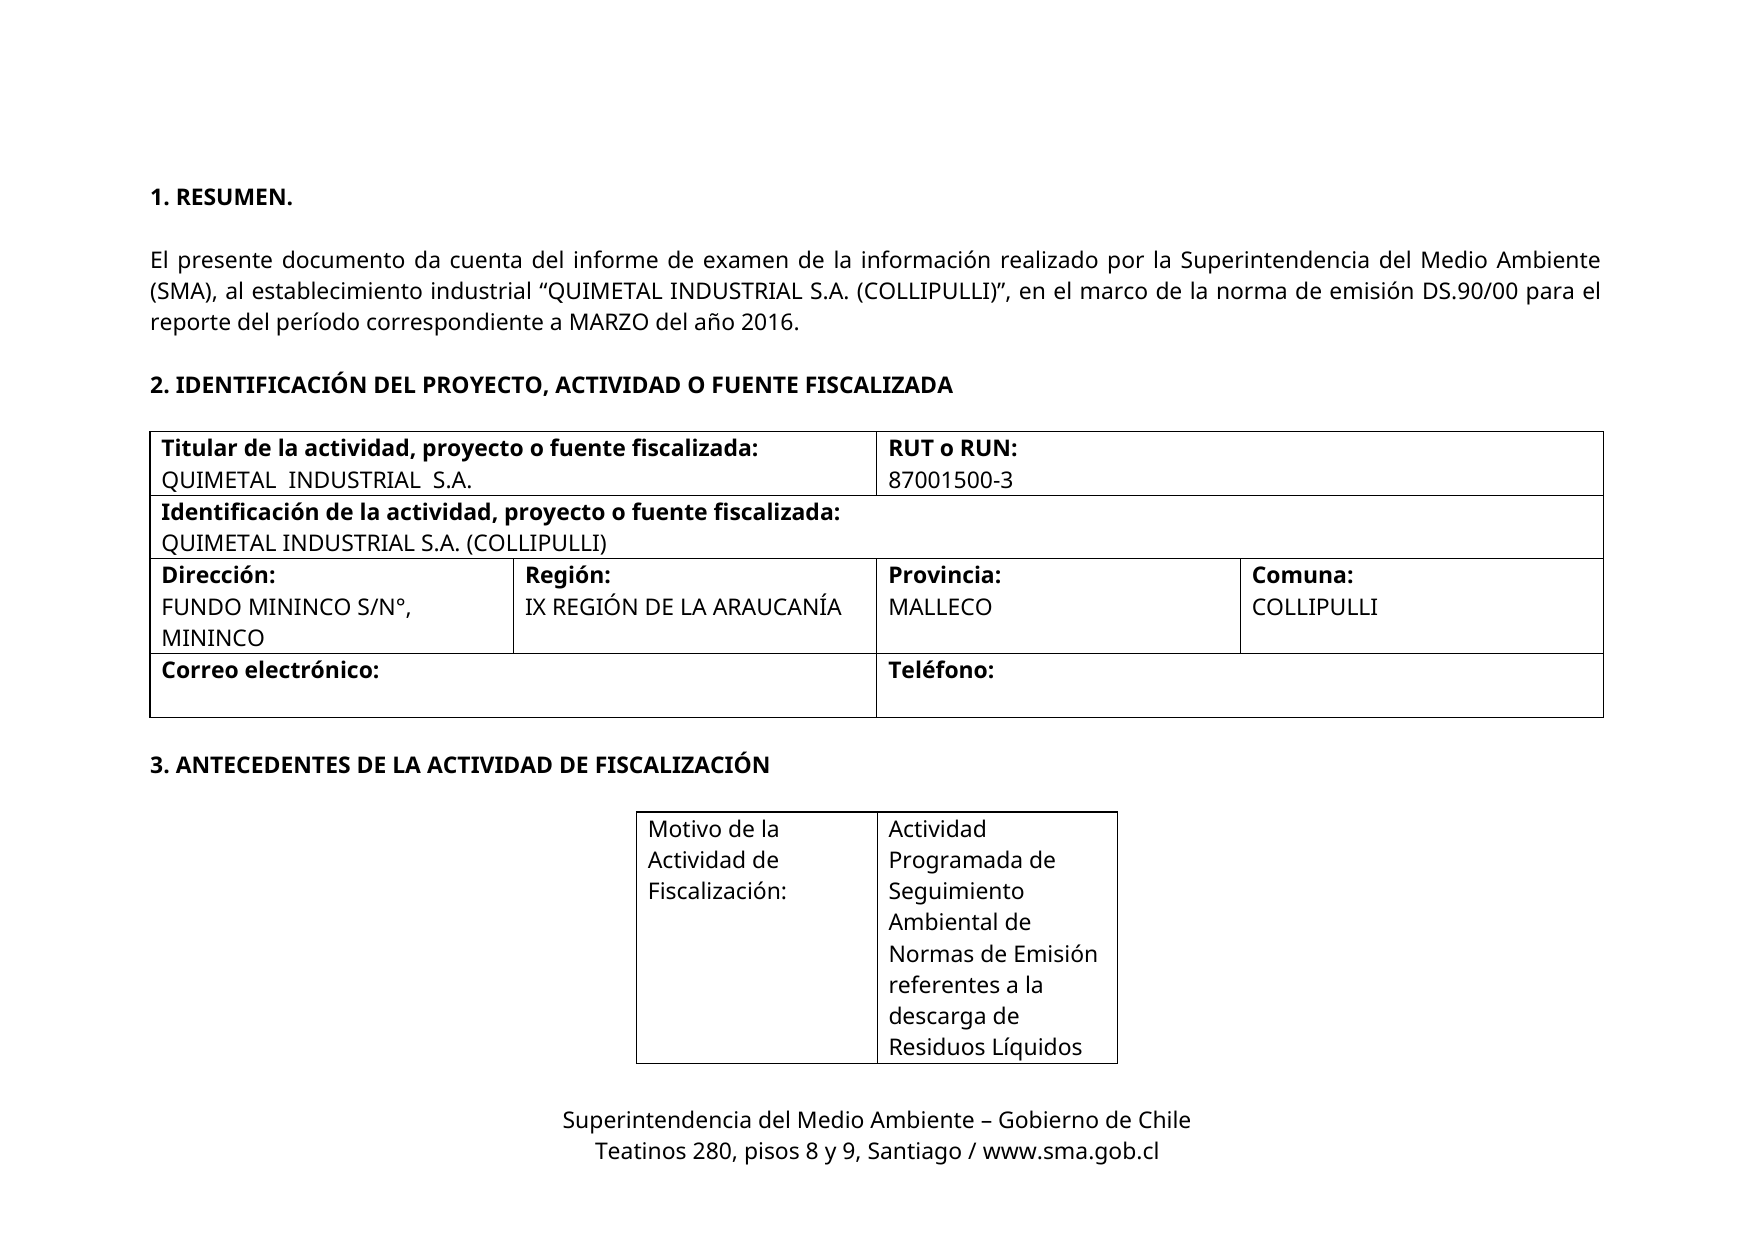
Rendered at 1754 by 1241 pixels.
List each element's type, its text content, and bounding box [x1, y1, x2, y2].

table_cell Correo electrónico: [151, 654, 876, 717]
table_cell Teléfono: [877, 654, 1603, 717]
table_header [637, 813, 877, 1062]
table_cell Comuna: COLLIPULLI [1241, 559, 1603, 653]
table_cell Región: IX REGIÓN DE LA ARAUCANÍA [514, 559, 876, 653]
text El presente documento da cuenta del informe de examen de la información realizado por la Superintendencia del Medio Ambiente (SMA), al establecimiento industrial “QUIMETAL INDUSTRIAL S.A. (COLLIPULLI)”, en el marco de la norma de emisión DS.90/00 para el reporte del período correspondiente a MARZO del año 2016. [150, 212, 1604, 337]
table_cell Identificación de la actividad, proyecto o fuente fiscalizada: QUIMETAL INDUSTRIAL S.A. (COLLIPULLI) [151, 496, 1603, 558]
text 1. RESUMEN. [150, 150, 1604, 212]
table_header Titular de la actividad, proyecto o fuente fiscalizada: QUIMETAL INDUSTRIAL S.A. [151, 432, 876, 495]
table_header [878, 813, 1117, 1062]
text 2. IDENTIFICACIÓN DEL PROYECTO, ACTIVIDAD O FUENTE FISCALIZADA [150, 337, 1604, 400]
table_cell Provincia: MALLECO [877, 559, 1240, 653]
table_cell Dirección: FUNDO MININCO S/N°, MININCO [151, 559, 513, 653]
table_header RUT o RUN: 87001500-3 [877, 432, 1603, 495]
text 3. ANTECEDENTES DE LA ACTIVIDAD DE FISCALIZACIÓN [150, 718, 1604, 780]
